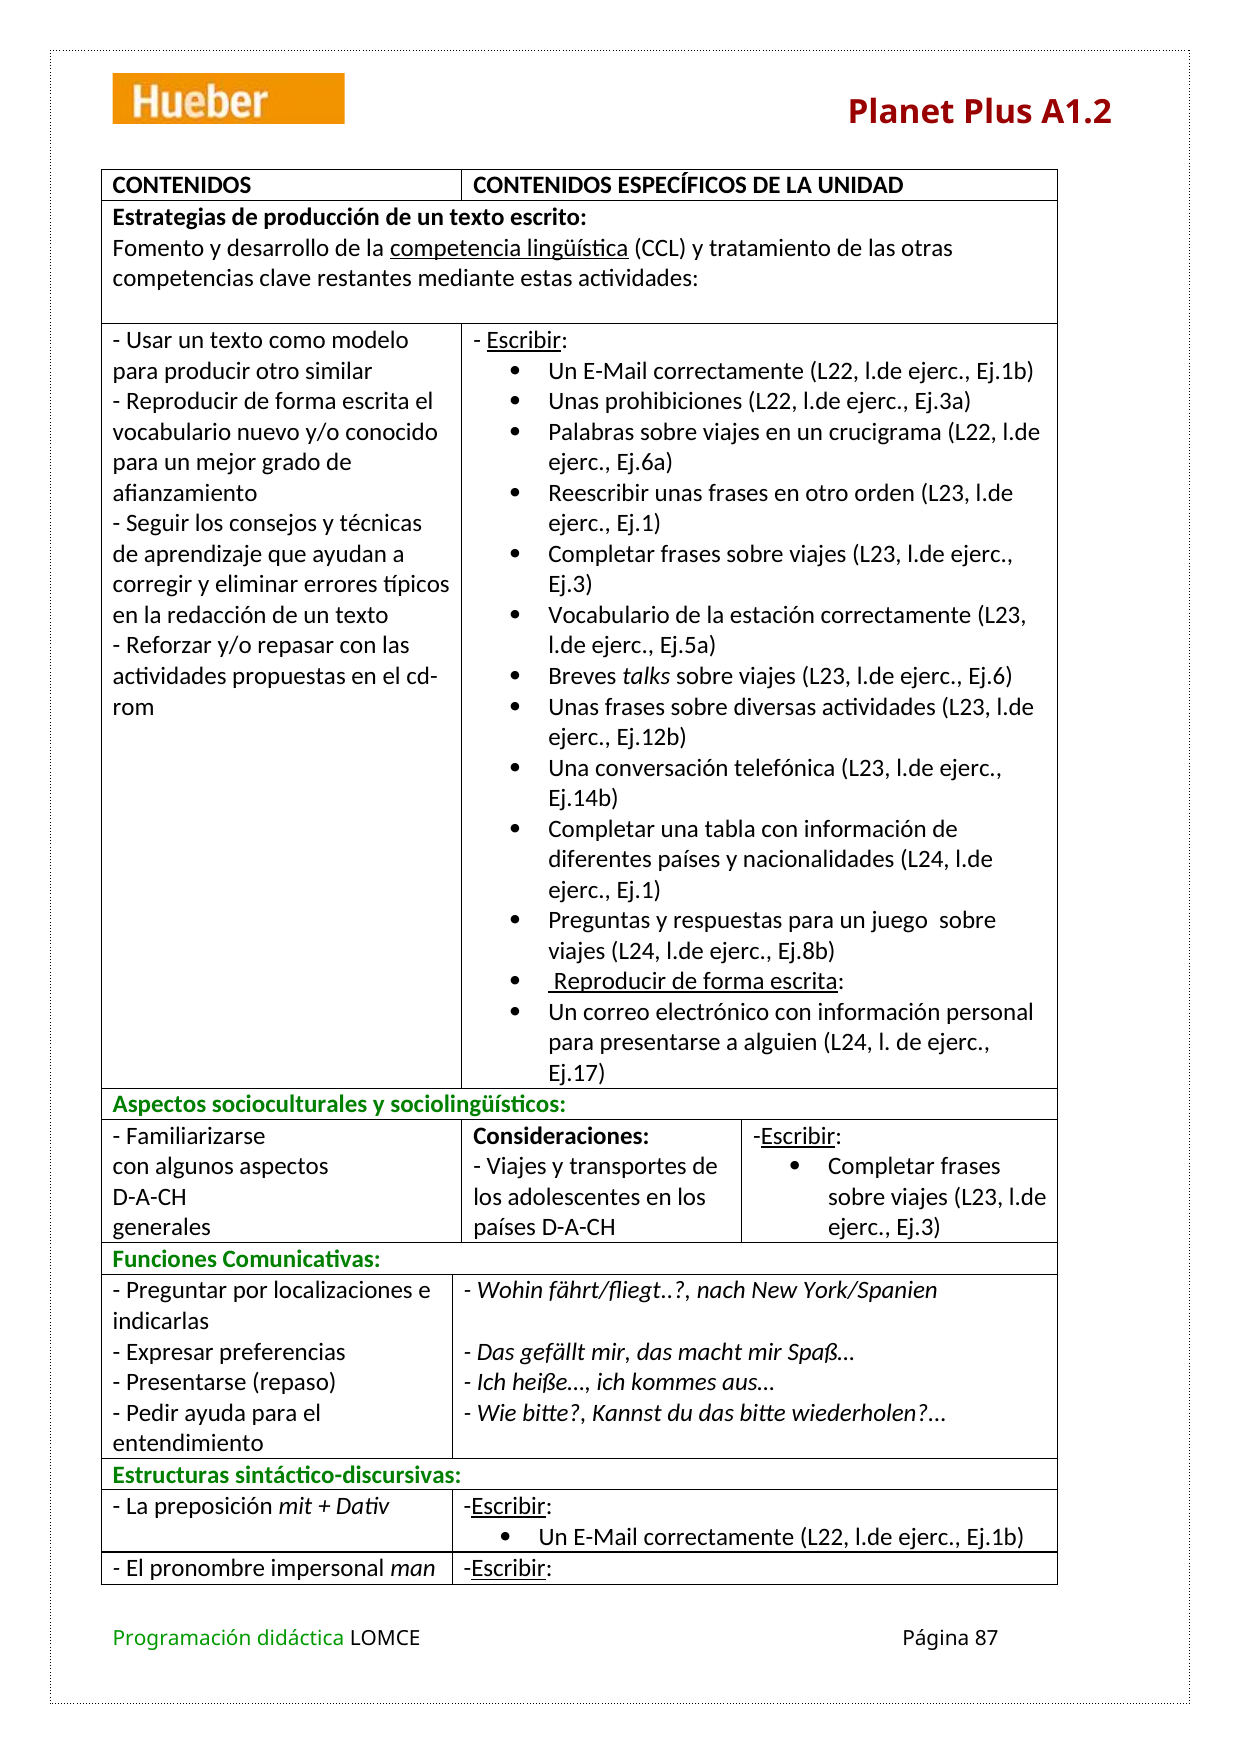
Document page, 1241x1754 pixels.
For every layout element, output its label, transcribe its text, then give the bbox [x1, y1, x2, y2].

table_cell -Escribir: Completar frases sobre viajes (L23, l.de ejerc., Ej.3) [742, 1120, 1057, 1242]
table_cell -Escribir: Un E-Mail correctamente (L22, l.de ejerc., Ej.1b) [453, 1490, 1057, 1551]
table_cell - Usar un texto como modelo para producir otro similar - Reproducir de forma escrita el vocabulario nuevo y/o conocido para un mejor grado de afianzamiento - Seguir los consejos y técnicas de aprendizaje que ayudan a corregir y eliminar errores típicos en la redacción de un texto - Reforzar y/o repasar con las actividades propuestas en el cd-rom [102, 324, 461, 1087]
table_header CONTENIDOS [102, 170, 461, 200]
table_cell Estrategias de producción de un texto escrito: Fomento y desarrollo de la competencia lingüística (CCL) y tratamiento de las otras competencias clave restantes mediante estas actividades: [102, 201, 1057, 323]
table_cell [453, 1553, 1057, 1584]
table_cell Aspectos socioculturales y sociolingüísticos: [102, 1089, 1057, 1119]
table_cell Estructuras sintáctico-discursivas: [102, 1459, 1057, 1489]
table_cell Consideraciones: - Viajes y transportes de los adolescentes en los países D-A-CH [462, 1120, 741, 1242]
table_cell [102, 1553, 452, 1584]
table_cell - Familiarizarse con algunos aspectos D-A-CH generales [102, 1120, 461, 1242]
table_header CONTENIDOS ESPECÍFICOS DE LA UNIDAD [462, 170, 1057, 200]
picture [112, 73, 345, 124]
table_cell - Wohin fährt/fliegt..?, nach New York/Spanien - Das gefällt mir, das macht mir Spaß… - Ich heiße…, ich kommes aus… - Wie bitte?, Kannst du das bitte wiederholen?... [453, 1275, 1057, 1458]
table_cell Funciones Comunicativas: [102, 1243, 1057, 1274]
table_cell - La preposición mit + Dativ [102, 1490, 452, 1551]
table_cell - Preguntar por localizaciones e indicarlas - Expresar preferencias - Presentarse (repaso) - Pedir ayuda para el entendimiento [102, 1275, 452, 1458]
table_cell - Escribir: Un E-Mail correctamente (L22, l.de ejerc., Ej.1b) Unas prohibiciones (L22, l.de ejerc., Ej.3a) Palabras sobre viajes en un crucigrama (L22, l.de ejerc., Ej.6a) Reescribir unas frases en otro orden (L23, l.de ejerc., Ej.1) Completar frases sobre viajes (L23, l.de ejerc., Ej.3) Vocabulario de la estación correctamente (L23, l.de ejerc., Ej.5a) Breves talks sobre viajes (L23, l.de ejerc., Ej.6) Unas frases sobre diversas actividades (L23, l.de ejerc., Ej.12b) Una conversación telefónica (L23, l.de ejerc., Ej.14b) Completar una tabla con información de diferentes países y nacionalidades (L24, l.de ejerc., Ej.1) Preguntas y respuestas para un juego sobre viajes (L24, l.de ejerc., Ej.8b) Reproducir de forma escrita: Un correo electrónico con información personal para presentarse a alguien (L24, l. de ejerc., Ej.17) [462, 324, 1057, 1087]
